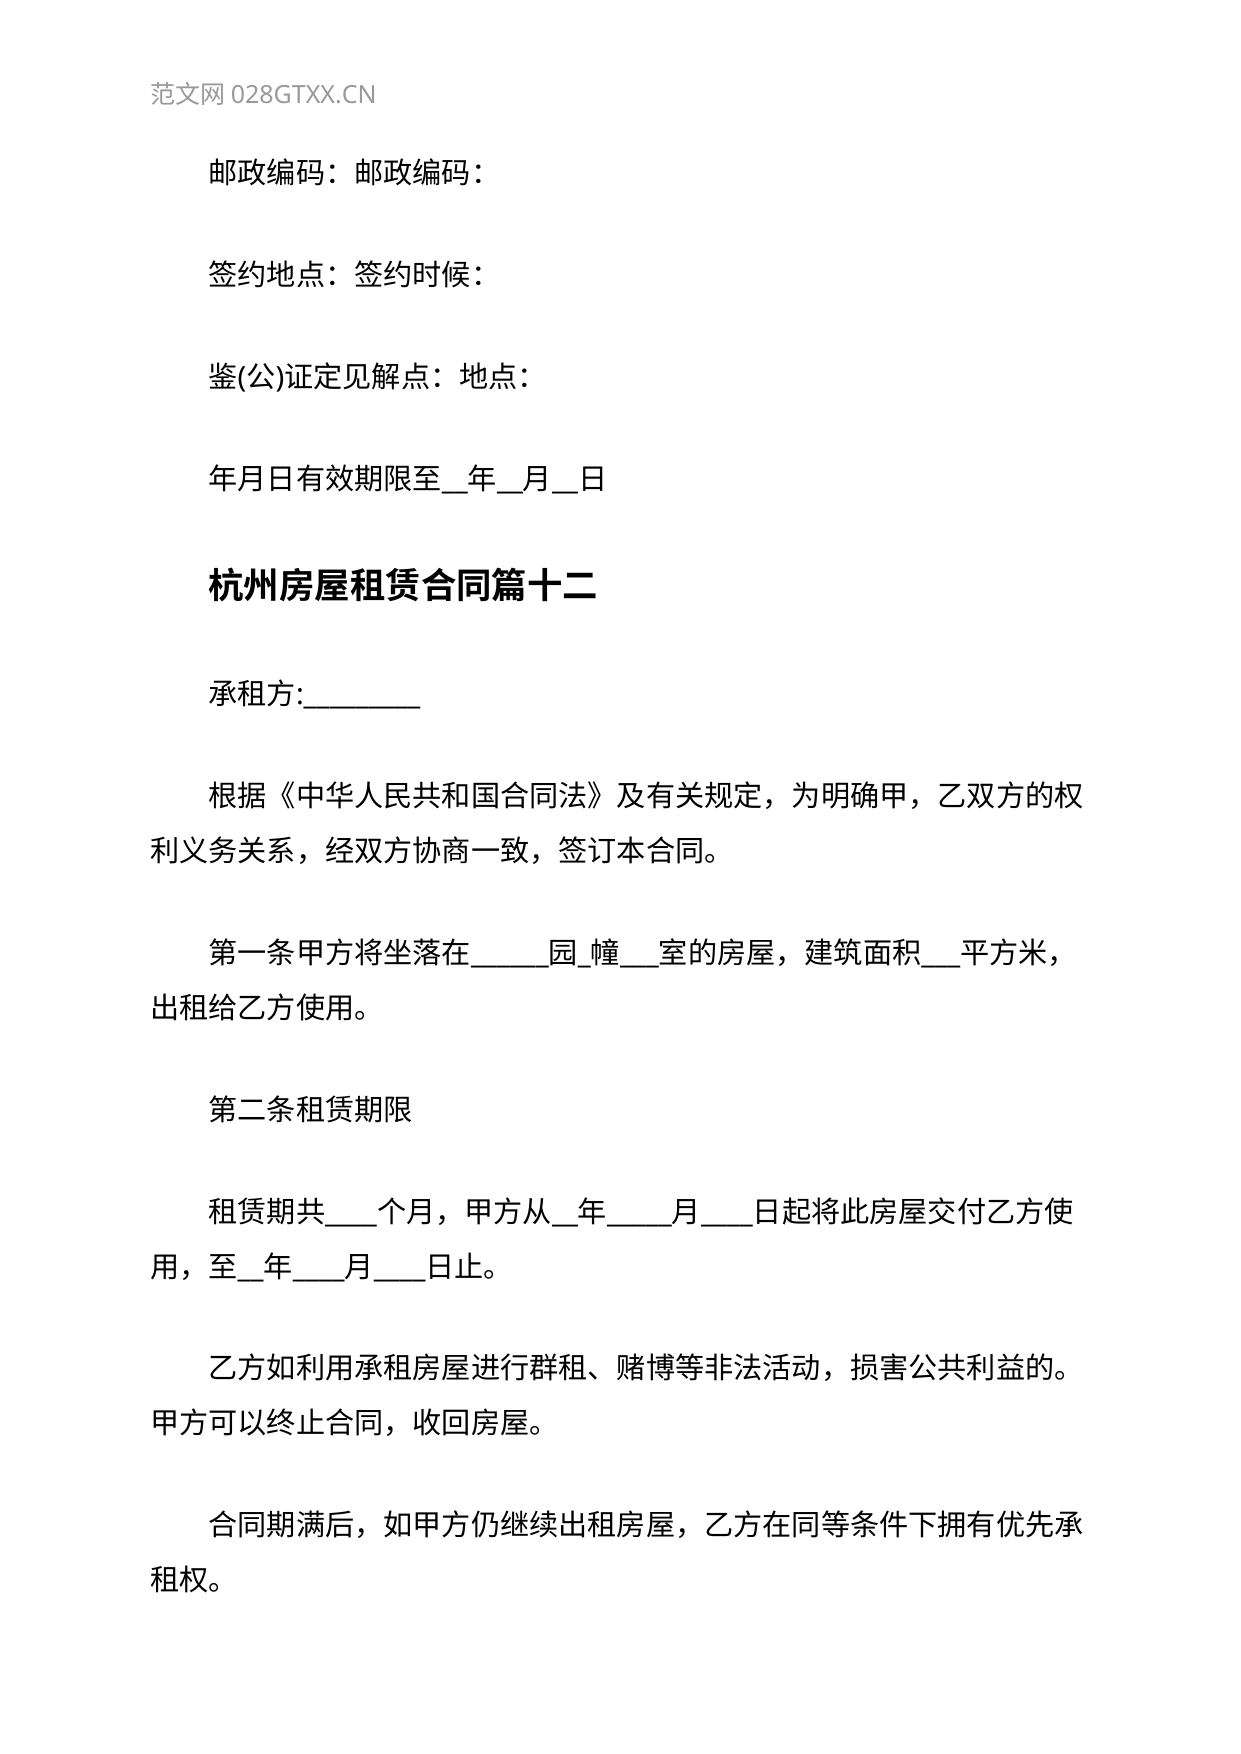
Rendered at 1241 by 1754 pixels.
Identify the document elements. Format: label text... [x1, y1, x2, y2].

text 签约地点：签约时候： [150, 252, 1090, 294]
text 合同期满后，如甲方仍继续出租房屋，乙方在同等条件下拥有优先承租权。 [150, 1502, 1090, 1599]
text 杭州房屋租赁合同篇十二 [150, 557, 1090, 609]
text 乙方如利用承租房屋进行群租、赌博等非法活动，损害公共利益的。甲方可以终止合同，收回房屋。 [150, 1345, 1090, 1442]
text 根据《中华人民共和国合同法》及有关规定，为明确甲，乙双方的权利义务关系，经双方协商一致，签订本合同。 [150, 773, 1090, 870]
text 邮政编码：邮政编码： [150, 150, 1090, 192]
text 鉴(公)证定见解点：地点： [150, 353, 1090, 396]
text 年月日有效期限至__年__月__日 [150, 456, 1090, 498]
text 租赁期共____个月，甲方从__年_____月____日起将此房屋交付乙方使用，至__年____月____日止。 [150, 1188, 1090, 1286]
text 第一条甲方将坐落在______园_幢___室的房屋，建筑面积___平方米，出租给乙方使用。 [150, 929, 1090, 1027]
text 第二条租赁期限 [150, 1086, 1090, 1129]
text 承租方:_________ [150, 671, 1090, 713]
